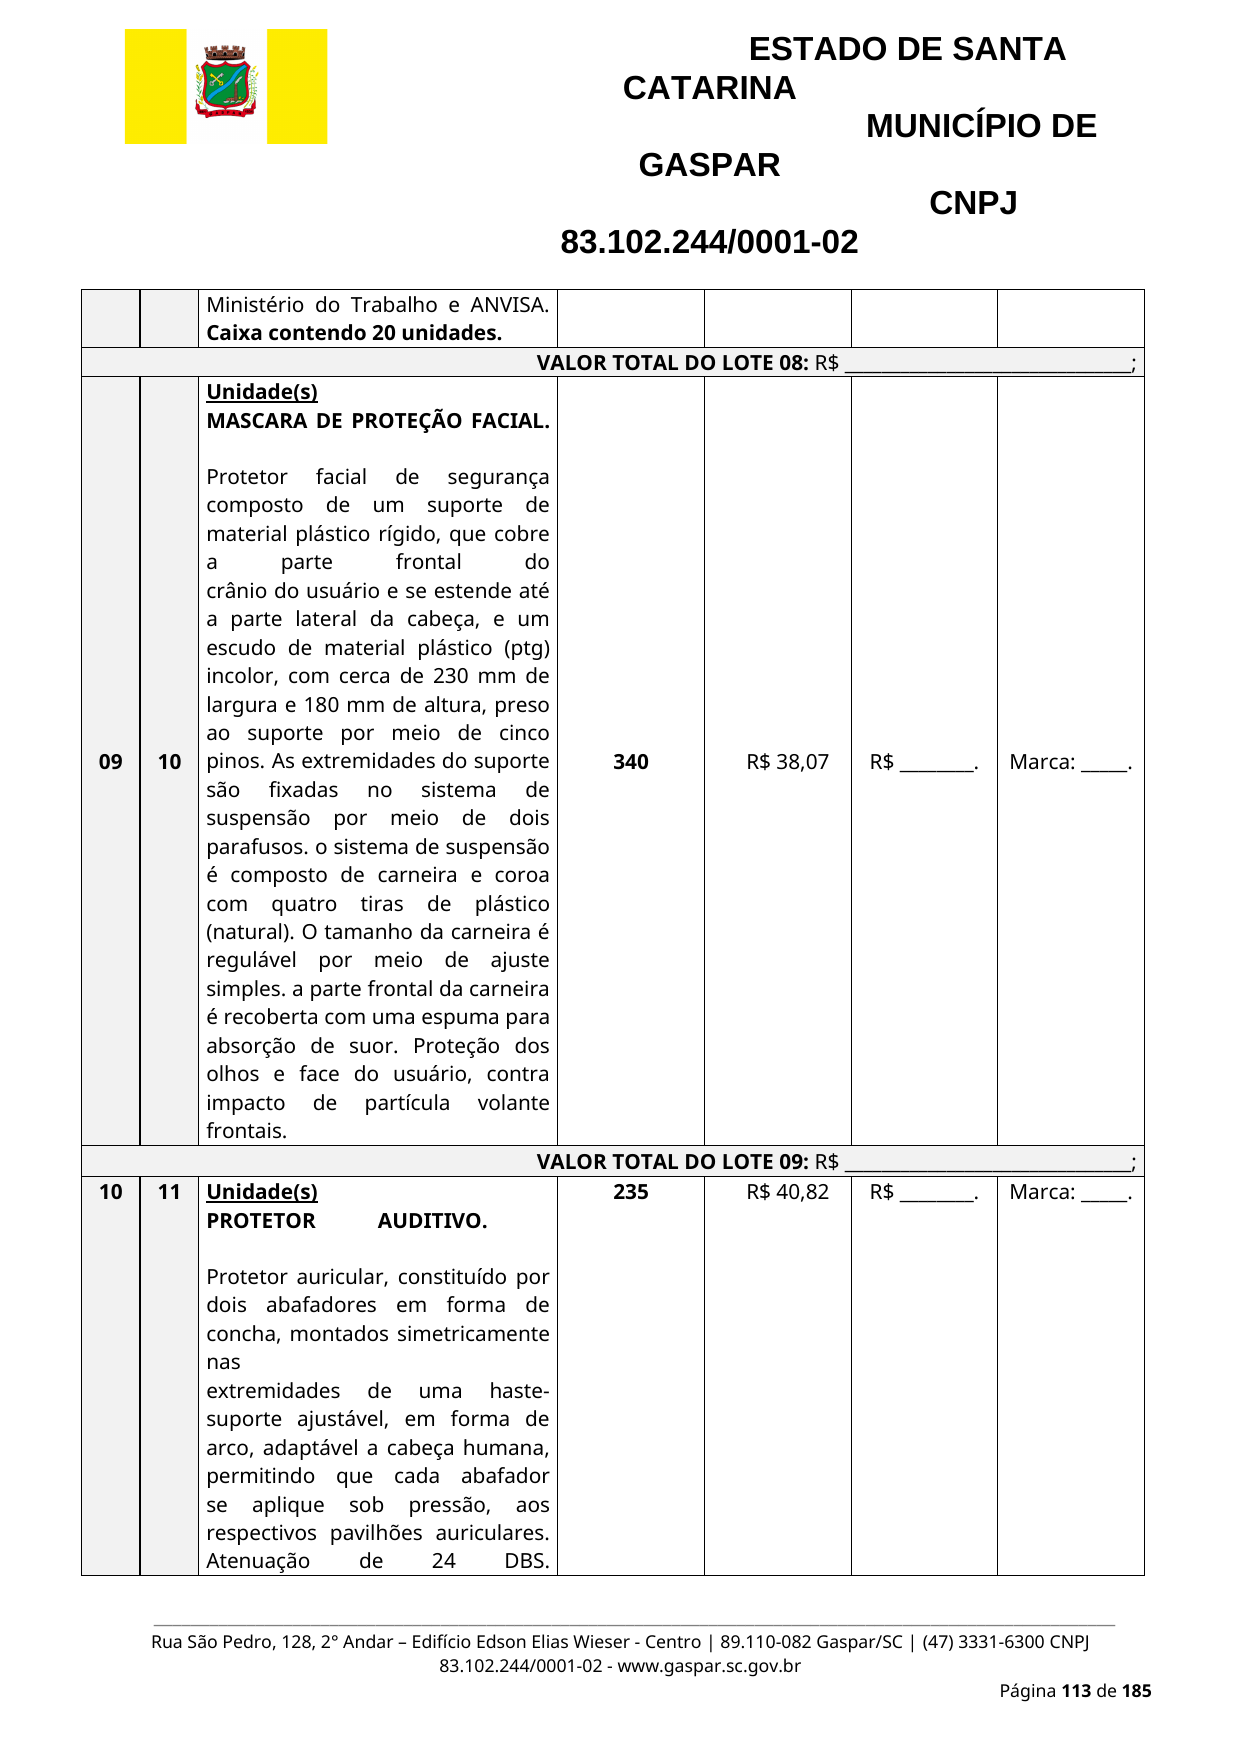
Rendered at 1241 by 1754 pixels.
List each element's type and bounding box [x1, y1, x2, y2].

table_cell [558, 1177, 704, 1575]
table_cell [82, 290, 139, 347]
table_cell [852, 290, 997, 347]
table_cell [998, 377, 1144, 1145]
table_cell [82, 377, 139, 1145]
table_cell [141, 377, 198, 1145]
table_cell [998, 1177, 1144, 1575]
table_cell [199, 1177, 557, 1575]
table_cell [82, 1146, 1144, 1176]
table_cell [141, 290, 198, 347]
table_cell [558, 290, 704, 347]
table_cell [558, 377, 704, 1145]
picture [124, 29, 328, 144]
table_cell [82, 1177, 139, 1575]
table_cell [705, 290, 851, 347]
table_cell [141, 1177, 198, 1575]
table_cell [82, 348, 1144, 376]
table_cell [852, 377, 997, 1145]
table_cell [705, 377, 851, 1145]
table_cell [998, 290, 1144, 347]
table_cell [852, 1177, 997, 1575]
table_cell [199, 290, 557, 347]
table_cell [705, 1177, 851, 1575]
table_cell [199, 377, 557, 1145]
